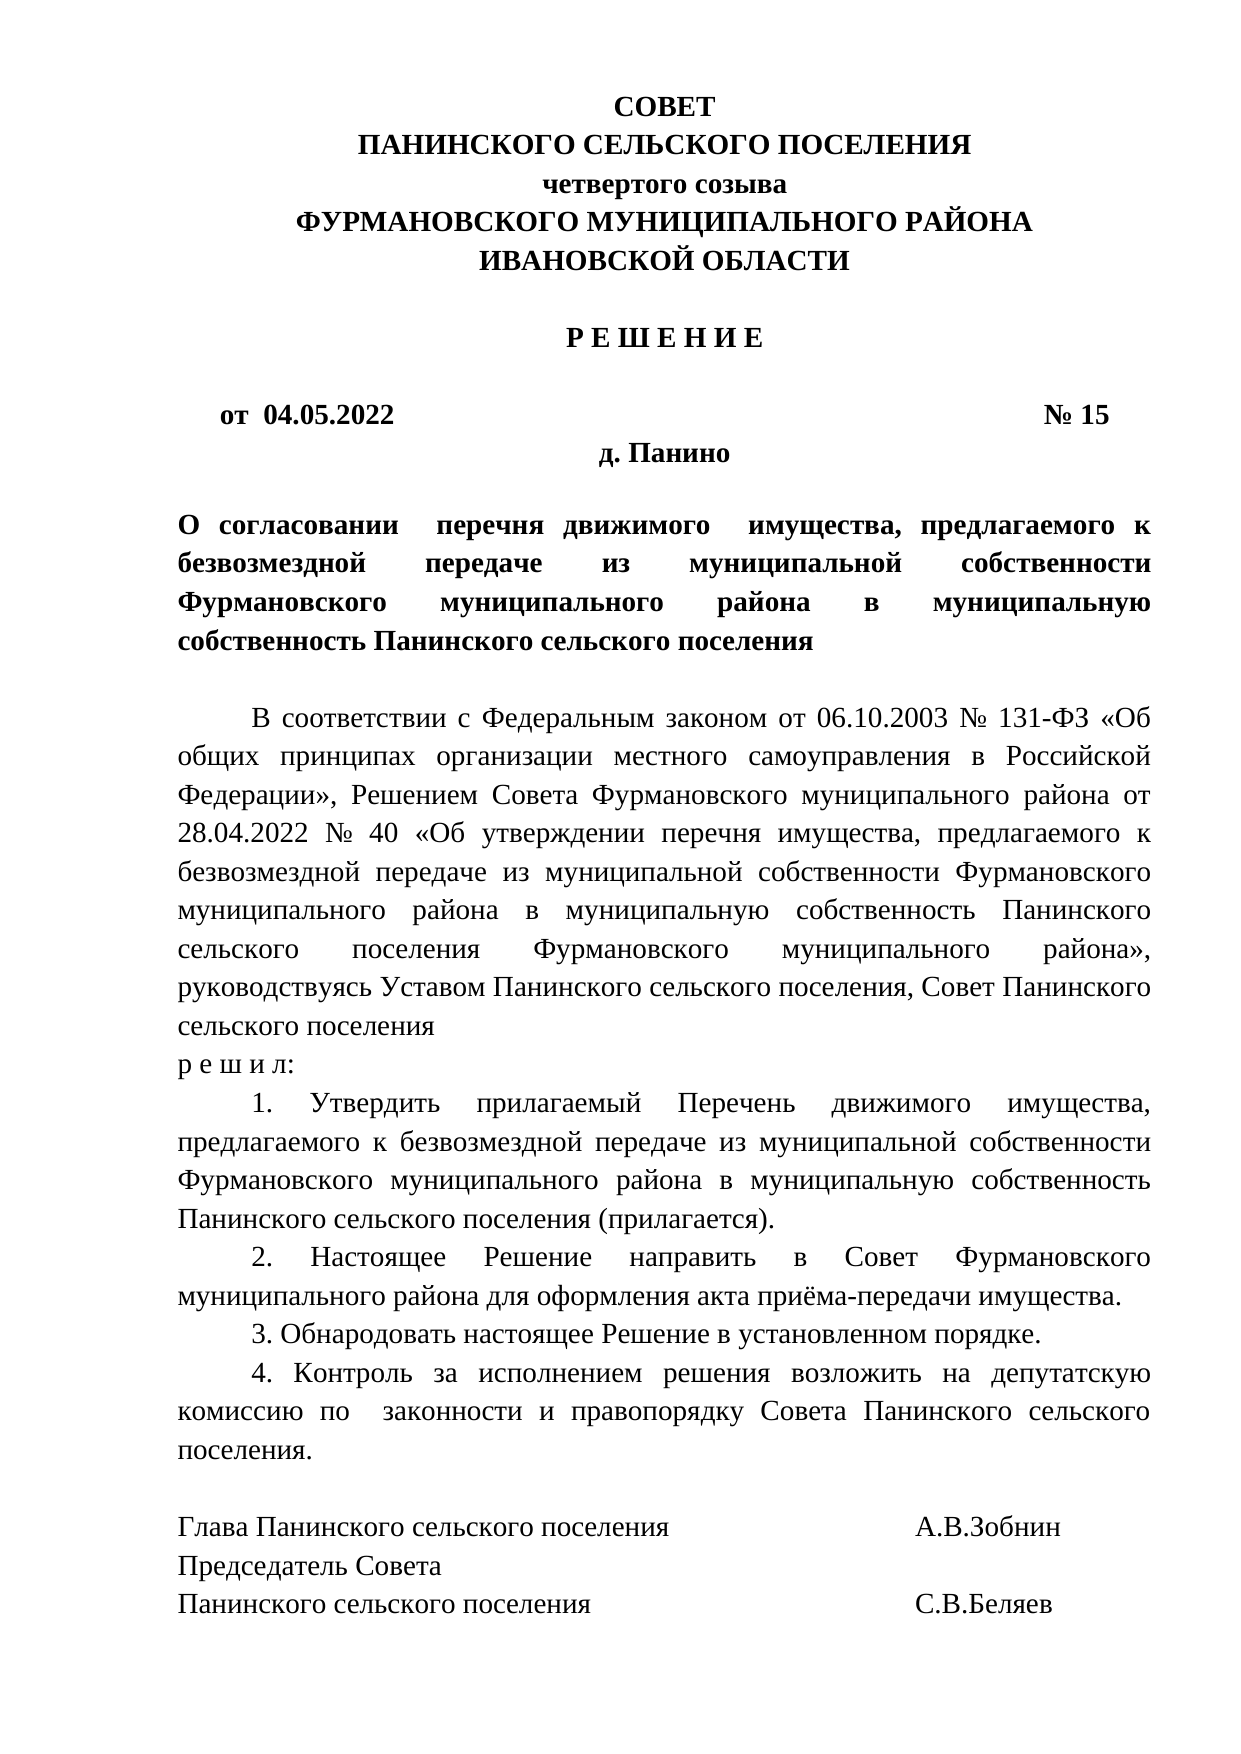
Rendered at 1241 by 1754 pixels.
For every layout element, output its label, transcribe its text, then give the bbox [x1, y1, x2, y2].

text Панинского сельского поселения С.В.Беляев [177, 1586, 1152, 1620]
text ИВАНОВСКОЙ ОБЛАСТИ [177, 243, 1152, 276]
text В соответствии с Федеральным законом от 06.10.2003 № 131-ФЗ «Об общих принципах организации местного самоуправления в Российской Федерации», Решением Совета Фурмановского муниципального района от 28.04.2022 № 40 «Об утверждении перечня имущества, предлагаемого к безвозмездной передаче из муниципальной собственности Фурмановского муниципального района в муниципальную собственность Панинского сельского поселения Фурмановского муниципального района», руководствуясь Уставом Панинского сельского поселения, Совет Панинского сельского поселения [177, 700, 1152, 1042]
text ПАНИНСКОГО СЕЛЬСКОГО ПОСЕЛЕНИЯ [177, 127, 1152, 161]
text 3. Обнародовать настоящее Решение в установленном порядке. [177, 1316, 1152, 1350]
text СОВЕТ [177, 89, 1152, 122]
text Председатель Совета [177, 1548, 1152, 1581]
text 2. Настоящее Решение направить в Совет Фурмановского муниципального района для оформления акта приёма-передачи имущества. [177, 1239, 1152, 1311]
text 4. Контроль за исполнением решения возложить на депутатскую комиссию по законности и правопорядку Совета Панинского сельского поселения. [177, 1355, 1152, 1466]
text ФУРМАНОВСКОГО МУНИЦИПАЛЬНОГО РАЙОНА [177, 204, 1152, 238]
text Р Е Ш Е Н И Е [177, 320, 1152, 353]
text 1. Утвердить прилагаемый Перечень движимого имущества, предлагаемого к безвозмездной передаче из муниципальной собственности Фурмановского муниципального района в муниципальную собственность Панинского сельского поселения (прилагается). [177, 1085, 1152, 1234]
text Глава Панинского сельского поселения А.В.Зобнин [177, 1509, 1152, 1543]
text р е ш и л: [177, 1047, 1152, 1080]
text д. Панино [177, 436, 1152, 469]
text О согласовании перечня движимого имущества, предлагаемого к безвозмездной передаче из муниципальной собственности Фурмановского муниципального района в муниципальную собственность Панинского сельского поселения [177, 507, 1152, 656]
text четвертого созыва [177, 166, 1152, 199]
text от 04.05.2022 № 15 [177, 397, 1152, 431]
